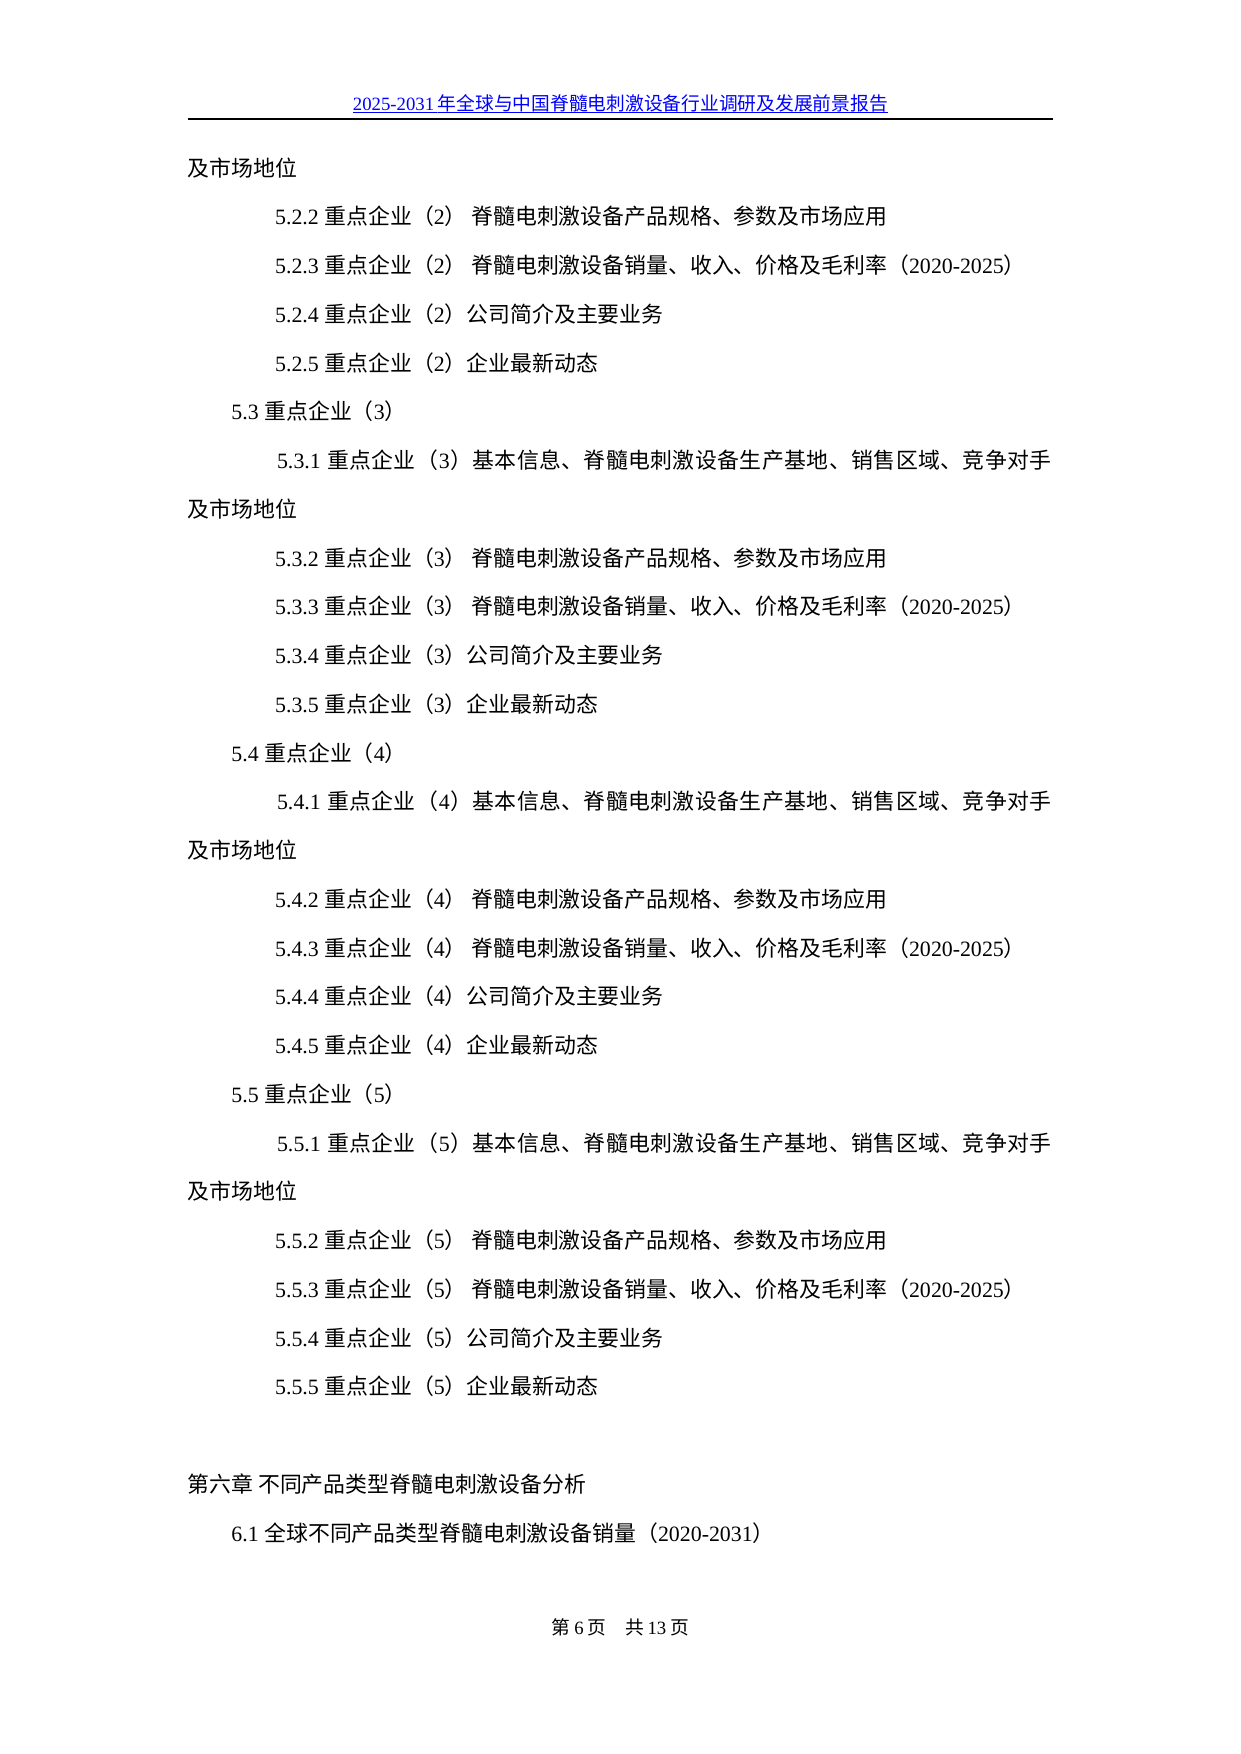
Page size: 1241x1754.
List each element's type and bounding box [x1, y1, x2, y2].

text [187, 150, 1053, 1548]
